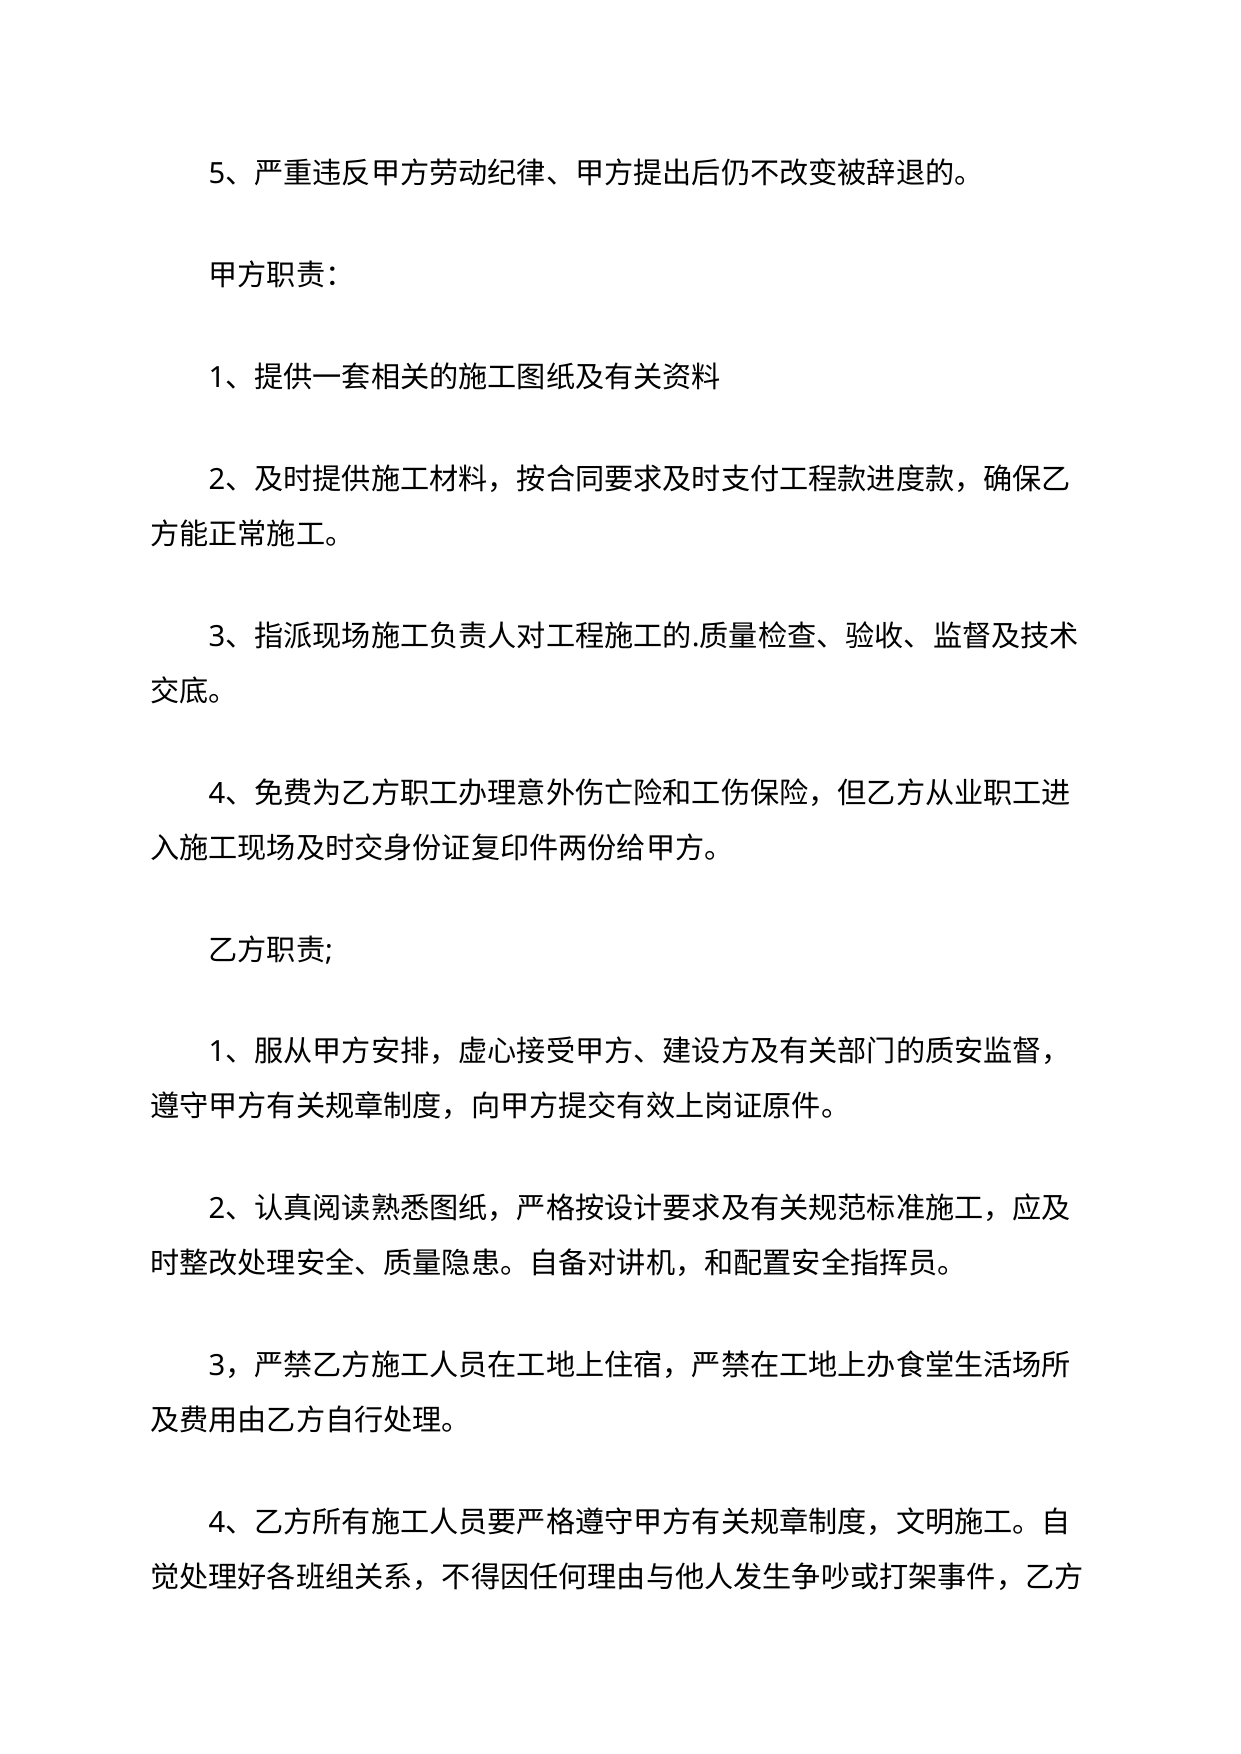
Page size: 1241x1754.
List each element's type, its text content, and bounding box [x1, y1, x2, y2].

text 5、严重违反甲方劳动纪律、甲方提出后仍不改变被辞退的。 [150, 150, 1090, 192]
text 乙方职责; [150, 926, 1090, 968]
text 2、及时提供施工材料，按合同要求及时支付工程款进度款，确保乙方能正常施工。 [150, 456, 1090, 553]
text 1、提供一套相关的施工图纸及有关资料 [150, 354, 1090, 396]
text 2、认真阅读熟悉图纸，严格按设计要求及有关规范标准施工，应及时整改处理安全、质量隐患。自备对讲机，和配置安全指挥员。 [150, 1185, 1090, 1282]
text 3、指派现场施工负责人对工程施工的.质量检查、验收、监督及技术交底。 [150, 612, 1090, 710]
text 3，严禁乙方施工人员在工地上住宿，严禁在工地上办食堂生活场所及费用由乙方自行处理。 [150, 1342, 1090, 1439]
text 甲方职责： [150, 252, 1090, 294]
text 1、服从甲方安排，虚心接受甲方、建设方及有关部门的质安监督，遵守甲方有关规章制度，向甲方提交有效上岗证原件。 [150, 1028, 1090, 1125]
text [150, 1498, 1090, 1596]
text 4、免费为乙方职工办理意外伤亡险和工伤保险，但乙方从业职工进入施工现场及时交身份证复印件两份给甲方。 [150, 769, 1090, 867]
